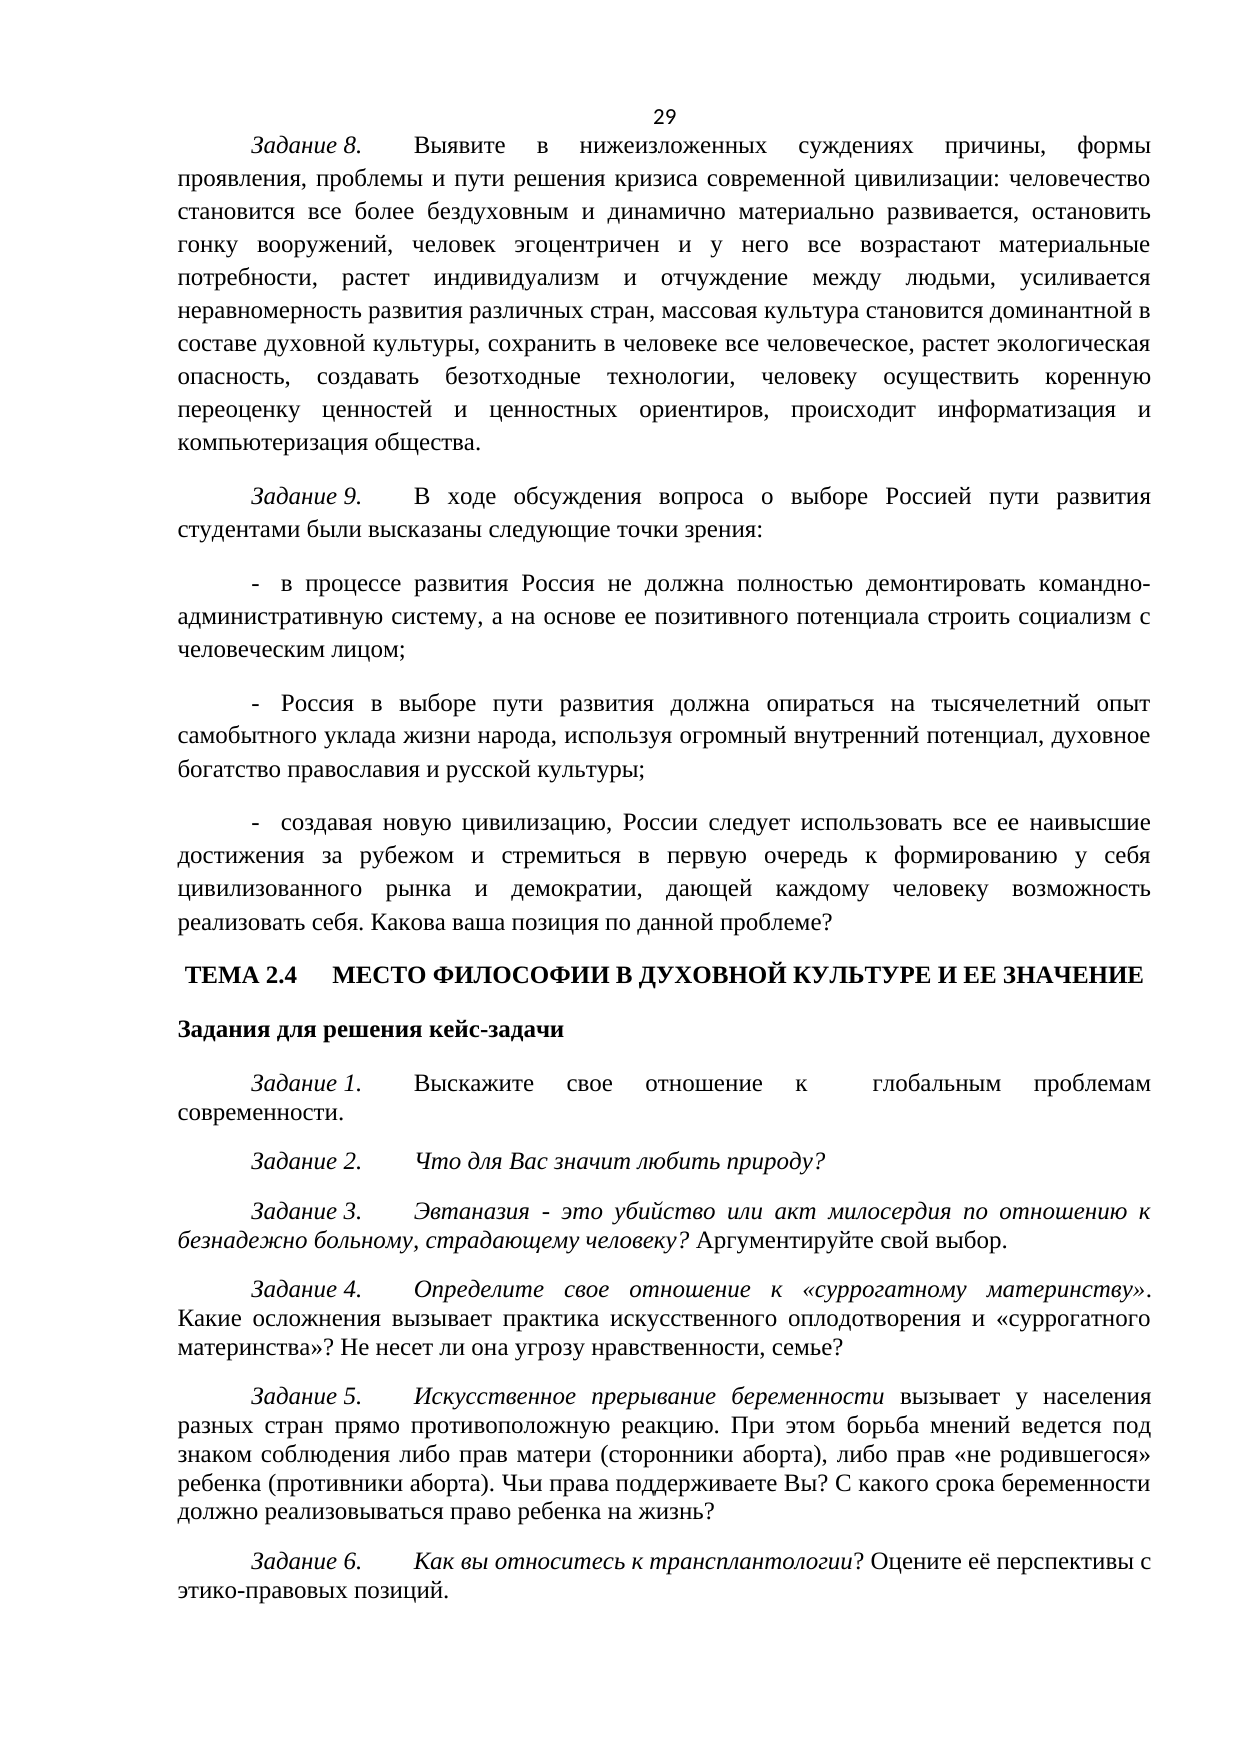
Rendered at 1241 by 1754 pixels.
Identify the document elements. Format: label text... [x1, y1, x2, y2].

text Задание 5. Искусственное прерывание беременности вызывает у населения разных стран прямо противоположную реакцию. При этом борьба мнений ведется под знаком соблюдения либо прав матери (сторонники аборта), либо прав «не родившегося» ребенка (противники аборта). Чьи права поддерживаете Вы? С какого срока беременности должно реализовываться право ребенка на жизнь? [177, 1381, 1152, 1525]
text - в процессе развития Россия не должна полностью демонтировать командно-административную систему, а на основе ее позитивного потенциала строить социализм с человеческим лицом; [177, 568, 1152, 662]
text Задание 1. Выскажите свое отношение к глобальным проблемам современности. [177, 1068, 1152, 1126]
text Задание 2. Что для Вас значит любить природу? [177, 1146, 1152, 1175]
text - Россия в выборе пути развития должна опираться на тысячелетний опыт самобытного уклада жизни народа, используя огромный внутренний потенциал, духовное богатство православия и русской культуры; [177, 688, 1152, 782]
text Задание 6. Как вы относитесь к трансплантологии? Оцените её перспективы с этико-правовых позиций. [177, 1546, 1152, 1603]
text - создавая новую цивилизацию, России следует использовать все ее наивысшие достижения за рубежом и стремиться в первую очередь к формированию у себя цивилизованного рынка и демократии, дающей каждому человеку возможность реализовать себя. Какова ваша позиция по данной проблеме? [177, 807, 1152, 935]
text Задание 8. Выявите в нижеизложенных суждениях причины, формы проявления, проблемы и пути решения кризиса современной цивилизации: человечество становится все более бездуховным и динамично материально развивается, остановить гонку вооружений, человек эгоцентричен и у него все возрастают материальные потребности, растет индивидуализм и отчуждение между людьми, усиливается неравномерность развития различных стран, массовая культура становится доминантной в составе духовной культуры, сохранить в человеке все человеческое, растет экологическая опасность, создавать безотходные технологии, человеку осуществить коренную переоценку ценностей и ценностных ориентиров, происходит информатизация и компьютеризация общества. [177, 130, 1152, 456]
text ТЕМА 2.4 МЕСТО ФИЛОСОФИИ В ДУХОВНОЙ КУЛЬТУРЕ И ЕЕ ЗНАЧЕНИЕ [177, 960, 1152, 989]
text Задание 9. В ходе обсуждения вопроса о выборе Россией пути развития студентами были высказаны следующие точки зрения: [177, 481, 1152, 543]
text Задание 3. Эвтаназия - это убийство или акт милосердия по отношению к безнадежно больному, страдающему человеку? Аргументируйте свой выбор. [177, 1196, 1152, 1253]
text Задания для решения кейс-задачи [177, 1014, 1152, 1043]
text Задание 4. Определите свое отношение к «суррогатному материнству». Какие осложнения вызывает практика искусственного оплодотворения и «суррогатного материнства»? Не несет ли она угрозу нравственности, семье? [177, 1274, 1152, 1361]
